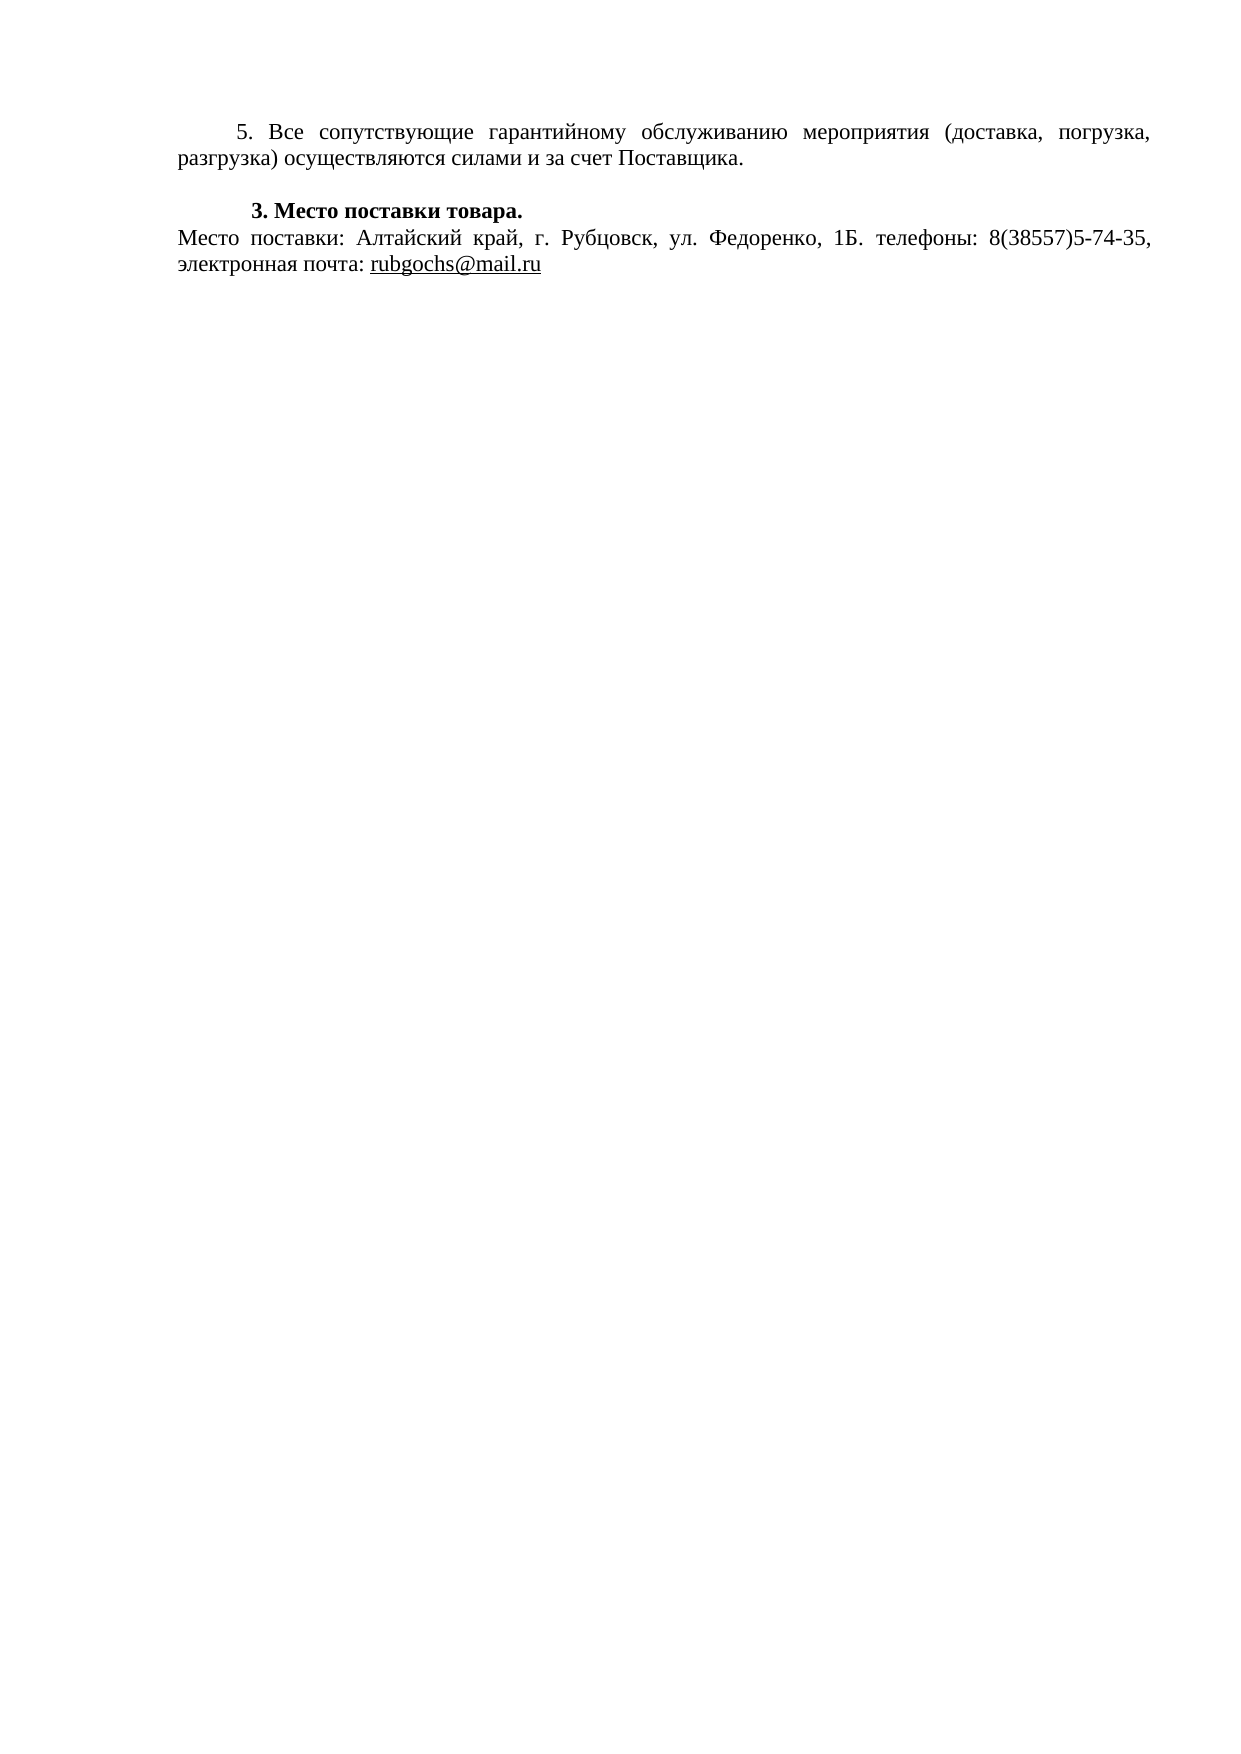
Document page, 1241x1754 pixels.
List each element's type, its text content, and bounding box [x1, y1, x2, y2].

text 3. Место поставки товара. [177, 197, 1152, 223]
text 5. Все сопутствующие гарантийному обслуживанию мероприятия (доставка, погрузка, разгрузка) осуществляются силами и за счет Поставщика. [177, 118, 1152, 171]
text Место поставки: Алтайский край, г. Рубцовск, ул. Федоренко, 1Б. телефоны: 8(38557)5-74-35, электронная почта: rubgochs@mail.ru [177, 223, 1152, 276]
